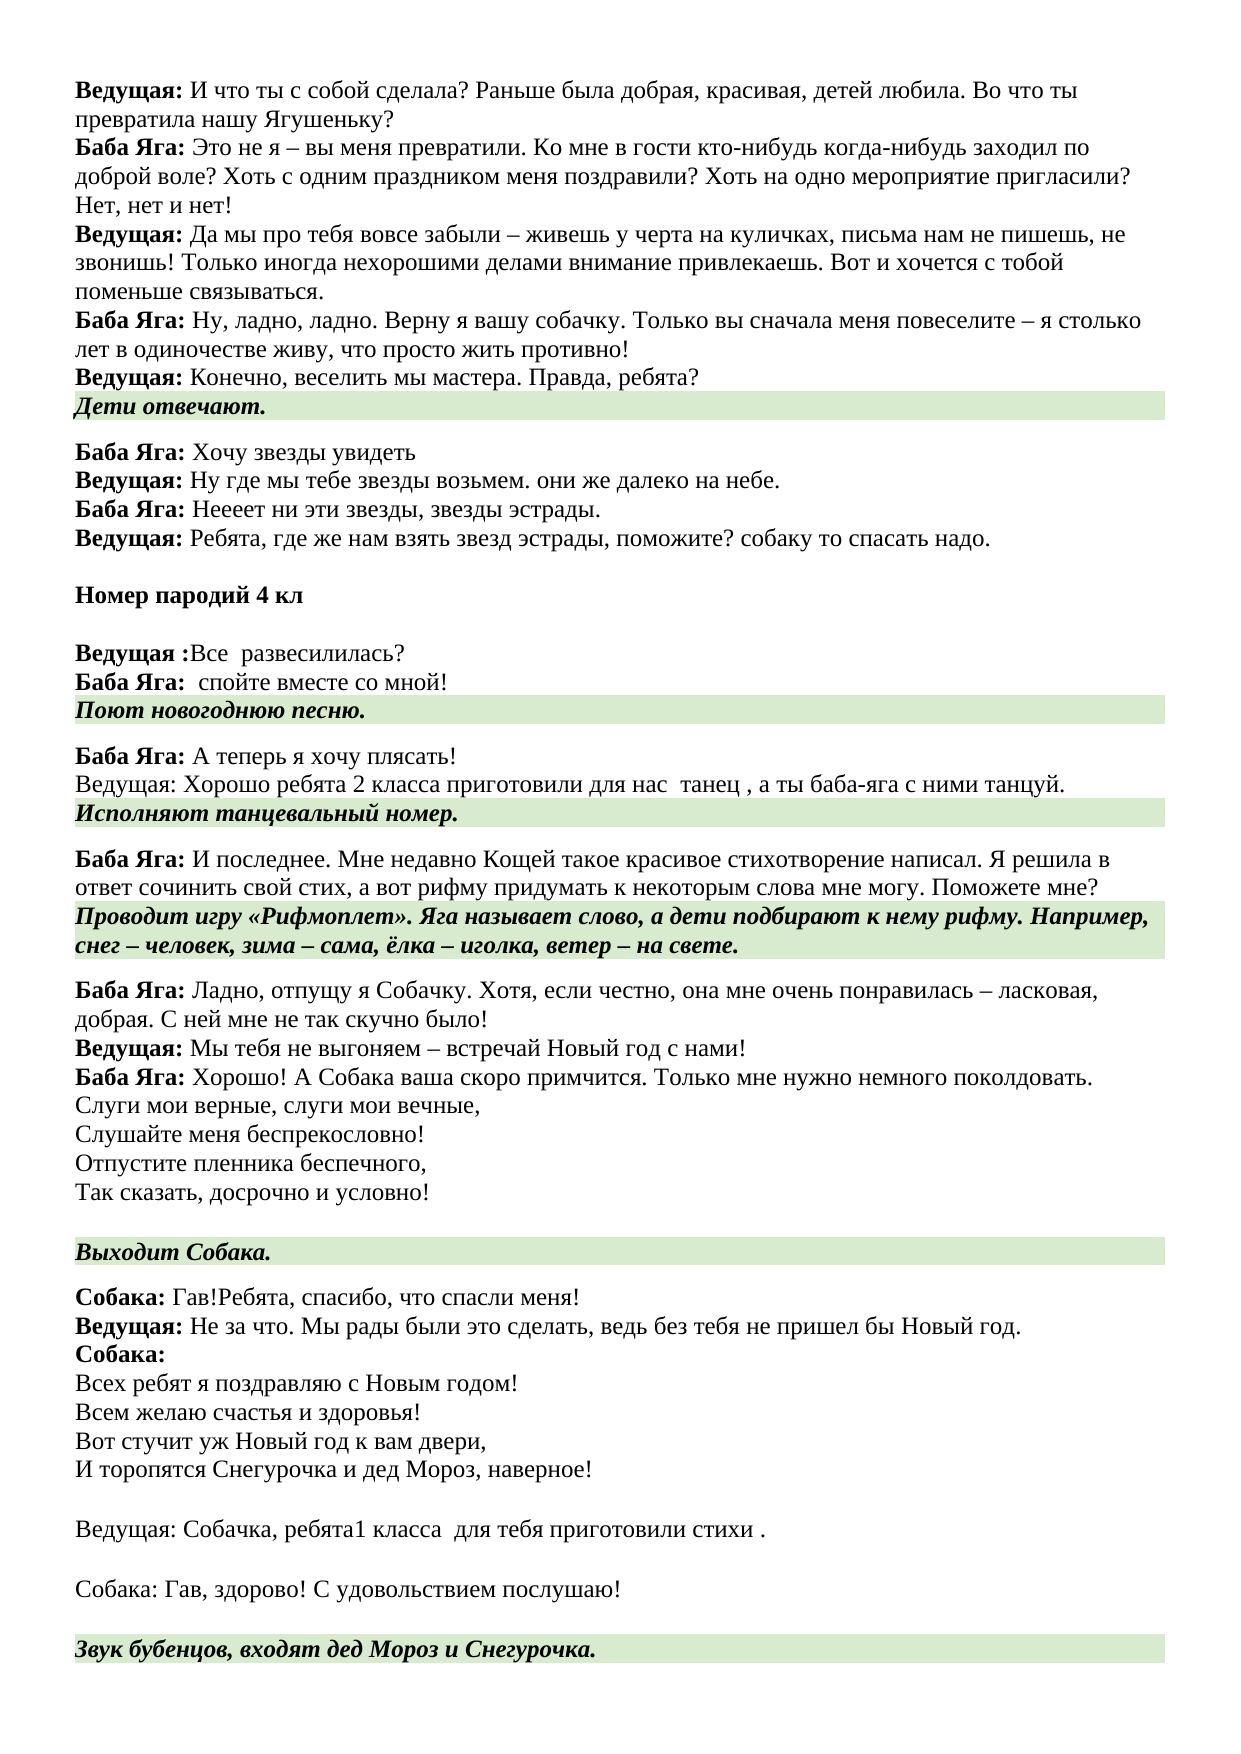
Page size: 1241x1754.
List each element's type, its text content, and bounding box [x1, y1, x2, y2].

text Ведущая: И что ты с собой сделала? Раньше была добрая, красивая, детей любила. Во что ты превратила нашу Ягушеньку? [75, 75, 1165, 132]
text Ведущая: Ну где мы тебе звезды возьмем. они же далеко на небе. [75, 465, 1165, 494]
text Баба Яга: Ладно, отпущу я Собачку. Хотя, если честно, она мне очень понравилась – ласковая, добрая. С ней мне не так скучно было! [75, 975, 1165, 1033]
text Баба Яга: Хорошо! А Собака ваша скоро примчится. Только мне нужно немного поколдовать. [75, 1062, 1165, 1090]
text Слуги мои верные, слуги мои вечные, Слушайте меня беспрекословно! Отпустите пленника беспечного, Так сказать, досрочно и условно! [75, 1090, 1165, 1205]
text Ведущая: Конечно, веселить мы мастера. Правда, ребята? [75, 362, 1165, 391]
text Баба Яга: Ну, ладно, ладно. Верну я вашу собачку. Только вы сначала меня повеселите – я столько лет в одиночестве живу, что просто жить противно! [75, 305, 1165, 362]
text Звук бубенцов, входят дед Мороз и Снегурочка. [75, 1634, 1165, 1663]
text Баба Яга: спойте вместе со мной! [75, 667, 1165, 695]
text Поют новогоднюю песню. [75, 695, 1165, 724]
text Исполняют танцевальный номер. [75, 798, 1165, 827]
text Ведущая: Мы тебя не выгоняем – встречай Новый год с нами! [75, 1033, 1165, 1062]
text Собака: [75, 1339, 1165, 1368]
text Собака: Гав!Ребята, спасибо, что спасли меня! [75, 1282, 1165, 1311]
text Ведущая: Собачка, ребята1 класса для тебя приготовили стихи . [75, 1514, 1165, 1543]
text Дети отвечают. [75, 391, 1165, 420]
text Всех ребят я поздравляю с Новым годом! Всем желаю счастья и здоровья! Вот стучит уж Новый год к вам двери, И торопятся Снегурочка и дед Мороз, наверное! [75, 1368, 1165, 1483]
text Выходит Собака. [75, 1237, 1165, 1265]
text Номер пародий 4 кл [75, 580, 1165, 609]
text Баба Яга: Неееет ни эти звезды, звезды эстрады. [75, 494, 1165, 523]
text Ведущая: Ребята, где же нам взять звезд эстрады, поможите? собаку то спасать надо. [75, 523, 1165, 552]
text Баба Яга: Это не я – вы меня превратили. Ко мне в гости кто-нибудь когда-нибудь заходил по доброй воле? Хоть с одним праздником меня поздравили? Хоть на одно мероприятие пригласили? Нет, нет и нет! [75, 132, 1165, 219]
text Ведущая: Да мы про тебя вовсе забыли – живешь у черта на куличках, письма нам не пишешь, не звонишь! Только иногда нехорошими делами внимание привлекаешь. Вот и хочется с тобой поменьше связываться. [75, 219, 1165, 305]
text Ведущая: Хорошо ребята 2 класса приготовили для нас танец , а ты баба-яга с ними танцуй. [75, 769, 1165, 798]
text Баба Яга: И последнее. Мне недавно Кощей такое красивое стихотворение написал. Я решила в ответ сочинить свой стих, а вот рифму придумать к некоторым слова мне могу. Поможете мне? [75, 844, 1165, 901]
text Собака: Гав, здорово! С удовольствием послушаю! [75, 1574, 1165, 1603]
text Ведущая: Не за что. Мы рады были это сделать, ведь без тебя не пришел бы Новый год. [75, 1311, 1165, 1339]
text Баба Яга: Хочу звезды увидеть [75, 437, 1165, 465]
text Ведущая :Все развесилилась? [75, 638, 1165, 667]
text Баба Яга: А теперь я хочу плясать! [75, 741, 1165, 769]
text Проводит игру «Рифмоплет». Яга называет слово, а дети подбирают к нему рифму. Например, снег – человек, зима – сама, ёлка – иголка, ветер – на свете. [75, 901, 1165, 959]
